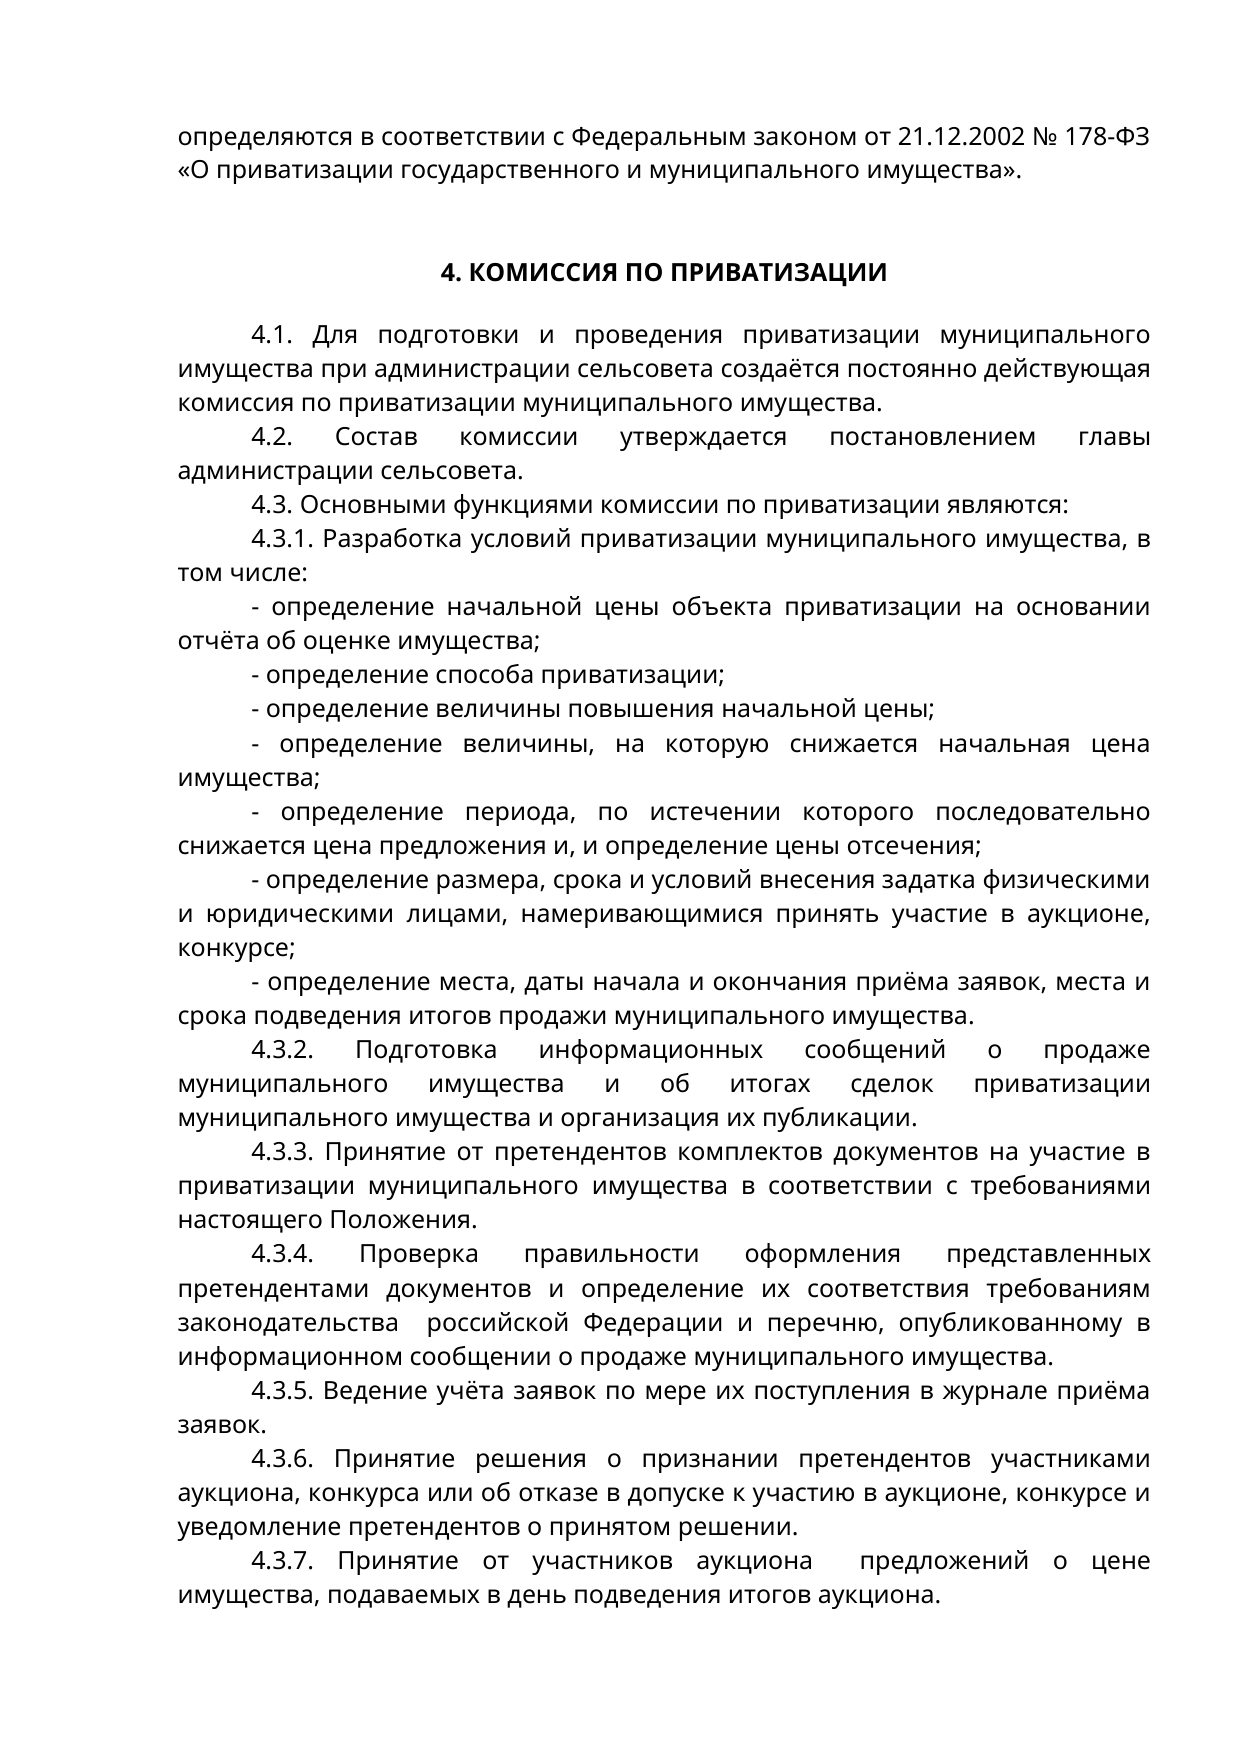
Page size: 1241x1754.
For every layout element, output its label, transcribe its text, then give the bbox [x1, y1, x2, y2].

text 4.3.4. Проверка правильности оформления представленных претендентами документов и определение их соответствия требованиям законодательства российской Федерации и перечню, опубликованному в информационном сообщении о продаже муниципального имущества. [177, 1236, 1152, 1372]
text 4.1. Для подготовки и проведения приватизации муниципального имущества при администрации сельсовета создаётся постоянно действующая комиссия по приватизации муниципального имущества. [177, 316, 1152, 419]
text 4.3.6. Принятие решения о признании претендентов участниками аукциона, конкурса или об отказе в допуске к участию в аукционе, конкурсе и уведомление претендентов о принятом решении. [177, 1441, 1152, 1543]
text 4.3.1. Разработка условий приватизации муниципального имущества, в том числе: [177, 521, 1152, 589]
text - определение величины, на которую снижается начальная цена имущества; [177, 725, 1152, 793]
text - определение величины повышения начальной цены; [177, 691, 1152, 725]
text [177, 118, 1152, 186]
text 4.3.2. Подготовка информационных сообщений о продаже муниципального имущества и об итогах сделок приватизации муниципального имущества и организация их публикации. [177, 1032, 1152, 1134]
text 4. КОМИССИЯ ПО ПРИВАТИЗАЦИИ [177, 254, 1152, 288]
text 4.3.3. Принятие от претендентов комплектов документов на участие в приватизации муниципального имущества в соответствии с требованиями настоящего Положения. [177, 1134, 1152, 1236]
text 4.3.5. Ведение учёта заявок по мере их поступления в журнале приёма заявок. [177, 1372, 1152, 1441]
text - определение способа приватизации; [177, 657, 1152, 691]
text - определение периода, по истечении которого последовательно снижается цена предложения и, и определение цены отсечения; [177, 793, 1152, 861]
text 4.3.7. Принятие от участников аукциона предложений о цене имущества, подаваемых в день подведения итогов аукциона. [177, 1543, 1152, 1611]
text - определение места, даты начала и окончания приёма заявок, места и срока подведения итогов продажи муниципального имущества. [177, 964, 1152, 1032]
text - определение размера, срока и условий внесения задатка физическими и юридическими лицами, намеривающимися принять участие в аукционе, конкурсе; [177, 861, 1152, 964]
text - определение начальной цены объекта приватизации на основании отчёта об оценке имущества; [177, 589, 1152, 657]
text 4.3. Основными функциями комиссии по приватизации являются: [177, 487, 1152, 521]
text 4.2. Состав комиссии утверждается постановлением главы администрации сельсовета. [177, 419, 1152, 487]
